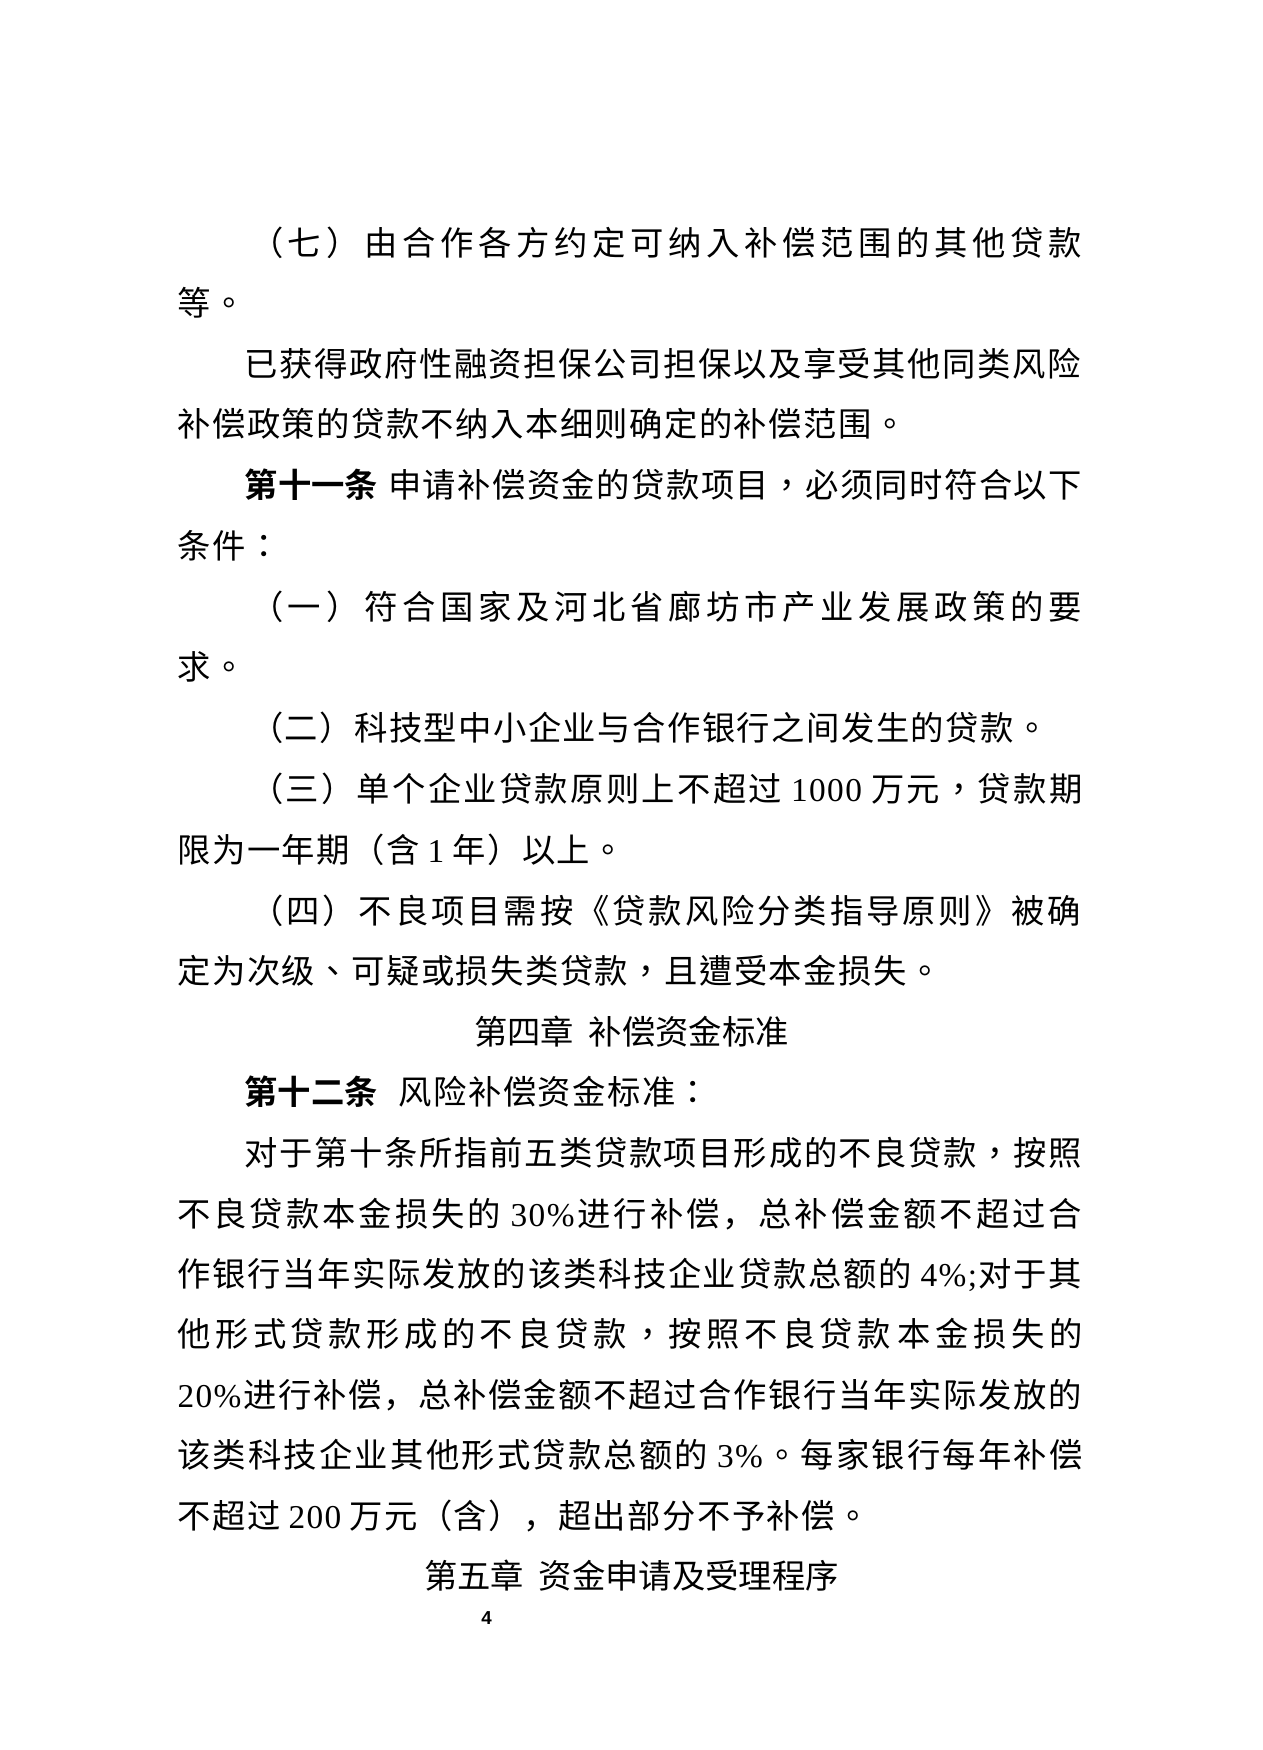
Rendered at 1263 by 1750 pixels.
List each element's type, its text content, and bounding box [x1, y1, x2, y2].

text （四）不良项目需按《贷款风险分类指导原则》被确定为次级、可疑或损失类贷款，且遭受本金损失。 [177, 875, 1082, 996]
text 第十一条 申请补偿资金的贷款项目，必须同时符合以下条件： [177, 449, 1082, 570]
text 第十二条 风险补偿资金标准： [177, 1056, 1085, 1117]
text （一）符合国家及河北省廊坊市产业发展政策的要求。 [177, 571, 1082, 692]
text （二）科技型中小企业与合作银行之间发生的贷款。 [177, 692, 1082, 753]
text 第四章 补偿资金标准 [177, 996, 1085, 1056]
text （三）单个企业贷款原则上不超过1000万元，贷款期限为一年期（含1年）以上。 [177, 753, 1082, 874]
text （七）由合作各方约定可纳入补偿范围的其他贷款等。 [177, 207, 1082, 327]
text 对于第十条所指前五类贷款项目形成的不良贷款，按照不良贷款本金损失的30%进行补偿，总补偿金额不超过合作银行当年实际发放的该类科技企业贷款总额的4%;对于其他形式贷款形成的不良贷款，按照不良贷款本金损失的20%进行补偿，总补偿金额不超过合作银行当年实际发放的该类科技企业其他形式贷款总额的3%。每家银行每年补偿不超过200万元（含），超出部分不予补偿。 [177, 1117, 1082, 1540]
text 第五章 资金申请及受理程序 [177, 1540, 1085, 1601]
text 已获得政府性融资担保公司担保以及享受其他同类风险补偿政策的贷款不纳入本细则确定的补偿范围。 [177, 328, 1082, 449]
